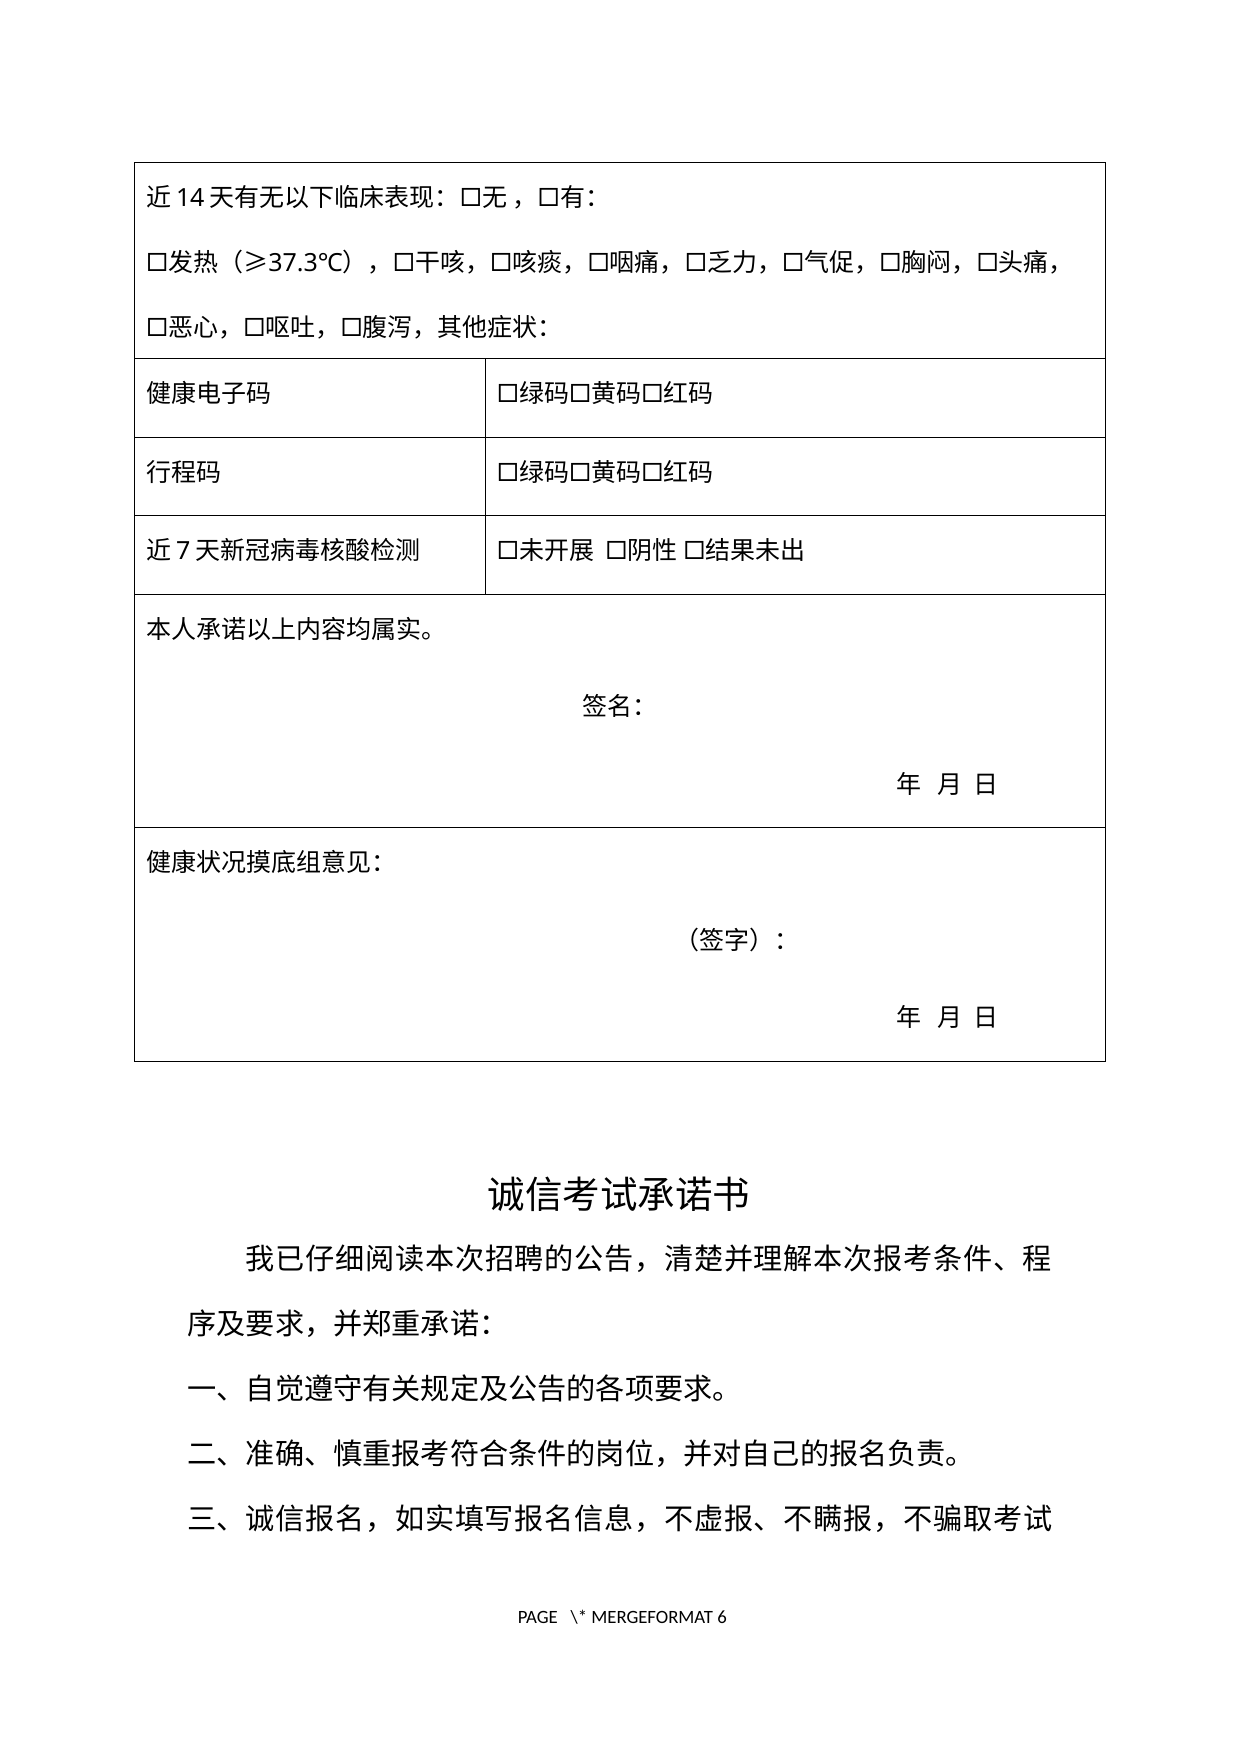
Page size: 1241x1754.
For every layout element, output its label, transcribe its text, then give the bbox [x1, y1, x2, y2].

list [187, 1484, 1053, 1549]
table_cell 绿码黄码红码 [486, 359, 1105, 437]
table_cell 绿码黄码红码 [486, 438, 1105, 515]
text 我已仔细阅读本次招聘的公告，清楚并理解本次报考条件、程序及要求，并郑重承诺： [187, 1224, 1053, 1354]
table_cell 健康状况摸底组意见： （签字）： 年 月 日 [135, 828, 1105, 1061]
list 准确、慎重报考符合条件的岗位，并对自己的报名负责。 [187, 1419, 1053, 1484]
table_cell 健康电子码 [135, 359, 485, 437]
table_cell 未开展 阴性 结果未出 [486, 516, 1105, 594]
table_cell 行程码 [135, 438, 485, 515]
list 自觉遵守有关规定及公告的各项要求。 [187, 1354, 1053, 1419]
table_cell 本人承诺以上内容均属实。 签名： 年 月 日 [135, 595, 1105, 827]
table_cell 近7天新冠病毒核酸检测 [135, 516, 485, 594]
text 诚信考试承诺书 [187, 1159, 1053, 1224]
table_cell 近14天有无以下临床表现：无 ，有： 发热（≥37.3℃），干咳，咳痰，咽痛，乏力，气促，胸闷，头痛，恶心，呕吐，腹泻，其他症状： [135, 163, 1105, 358]
